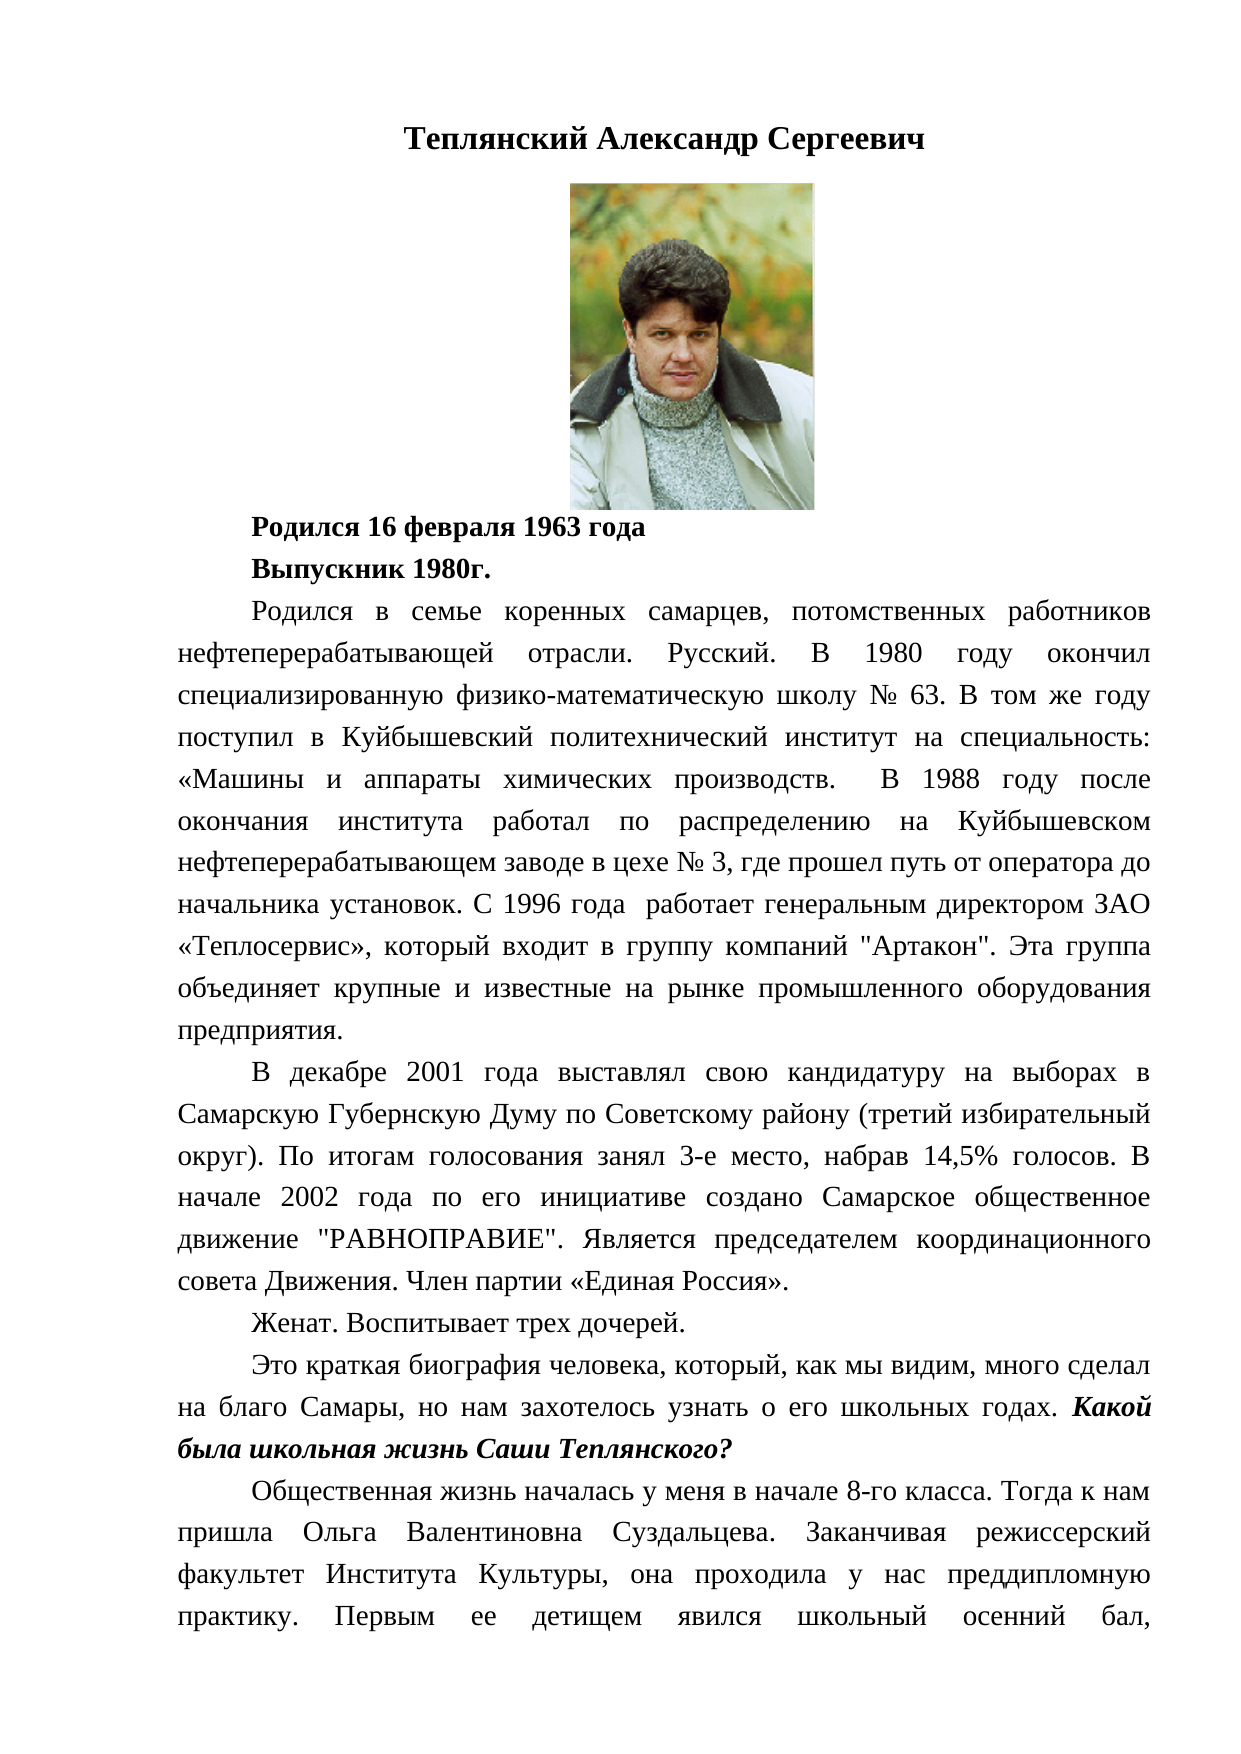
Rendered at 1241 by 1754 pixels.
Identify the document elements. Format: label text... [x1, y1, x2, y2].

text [177, 1473, 1152, 1632]
text Выпускник 1980г. [177, 551, 1152, 585]
text Родился 16 февраля 1963 года [177, 509, 1152, 543]
text Это краткая биография человека, который, как мы видим, много сделал на благо Самары, но нам захотелось узнать о его школьных годах. Какой была школьная жизнь Саши Теплянского? [177, 1347, 1152, 1464]
text Теплянский Александр Сергеевич [177, 118, 1152, 156]
text Родился в семье коренных самарцев, потомственных работников нефтеперерабатывающей отрасли. Русский. В 1980 году окончил специализированную физико-математическую школу № 63. В том же году поступил в Куйбышевский политехнический институт на специальность: «Машины и аппараты химических производств. В 1988 году после окончания института работал по распределению на Куйбышевском нефтеперерабатывающем заводе в цехе № 3, где прошел путь от оператора до начальника установок. С 1996 года работает генеральным директором ЗАО «Теплосервис», который входит в группу компаний "Артакон". Эта группа объединяет крупные и известные на рынке промышленного оборудования предприятия. [177, 593, 1152, 1046]
text Женат. Воспитывает трех дочерей. [177, 1305, 1152, 1339]
text В декабре 2001 года выставлял свою кандидатуру на выборах в Самарскую Губернскую Думу по Советскому району (третий избирательный округ). По итогам голосования занял 3-е место, набрав 14,5% голосов. В начале 2002 года по его инициативе создано Самарское общественное движение "РАВНОПРАВИЕ". Является председателем координационного совета Движения. Член партии «Единая Россия». [177, 1054, 1152, 1297]
picture [570, 183, 816, 510]
